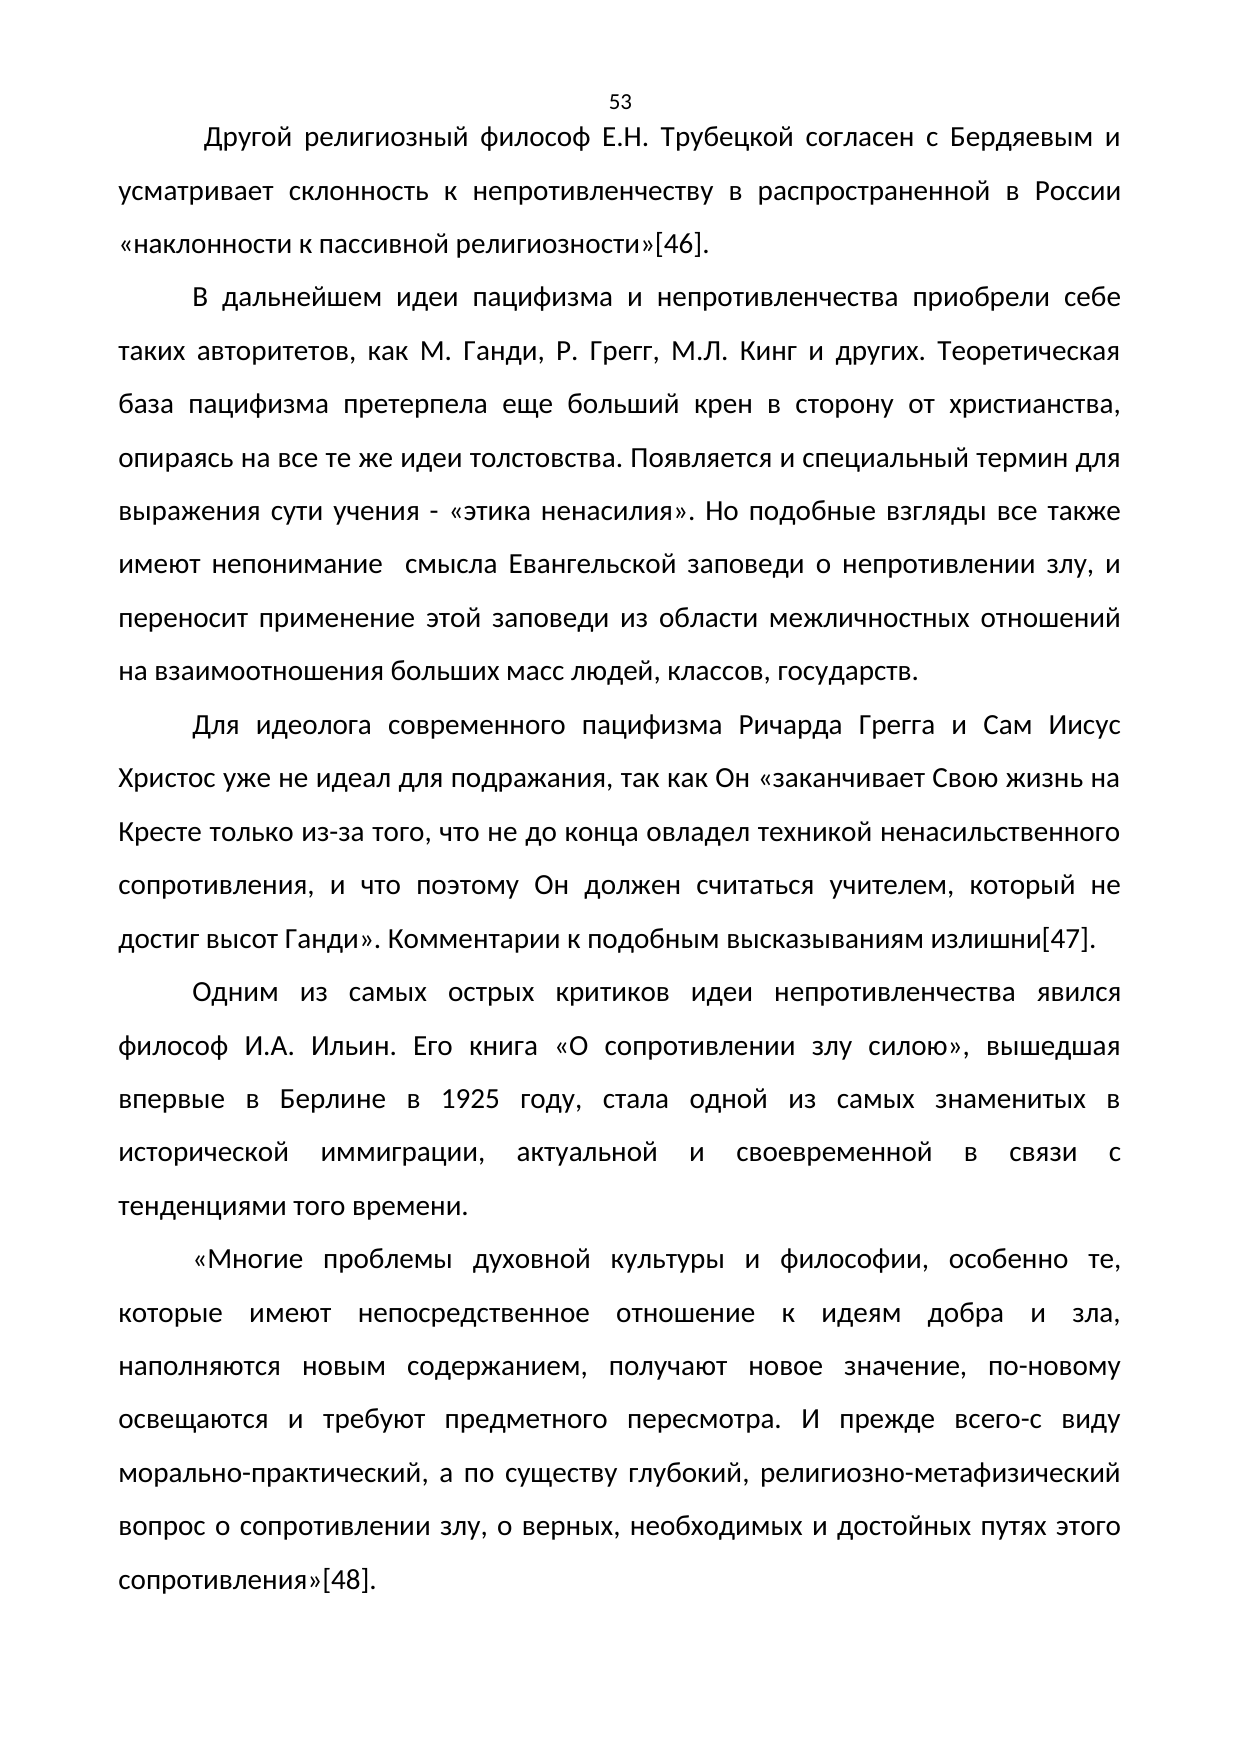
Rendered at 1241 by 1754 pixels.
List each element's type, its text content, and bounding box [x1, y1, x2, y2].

text «Многие проблемы духовной культуры и философии, особенно те, которые имеют непосредственное отношение к идеям добра и зла, наполняются новым содержанием, получают новое значение, по-новому освещаются и требуют предметного пересмотра. И прежде всего-с виду морально-практический, а по существу глубокий, религиозно-метафизический вопрос о сопротивлении злу, о верных, необходимых и достойных путях этого сопротивления»[48]. [118, 1240, 1122, 1597]
text В дальнейшем идеи пацифизма и непротивленчества приобрели себе таких авторитетов, как М. Ганди, Р. Грегг, М.Л. Кинг и других. Теоретическая база пацифизма претерпела еще больший крен в сторону от христианства, опираясь на все те же идеи толстовства. Появляется и специальный термин для выражения сути учения - «этика ненасилия». Но подобные взгляды все также имеют непонимание смысла Евангельской заповеди о непротивлении злу, и переносит применение этой заповеди из области межличностных отношений на взаимоотношения больших масс людей, классов, государств. [118, 278, 1122, 688]
text Одним из самых острых критиков идеи непротивленчества явился философ И.А. Ильин. Его книга «О сопротивлении злу силою», вышедшая впервые в Берлине в 1925 году, стала одной из самых знаменитых в исторической иммиграции, актуальной и своевременной в связи с тенденциями того времени. [118, 973, 1122, 1222]
text Для идеолога современного пацифизма Ричарда Грегга и Сам Иисус Христос уже не идеал для подражания, так как Он «заканчивает Свою жизнь на Кресте только из-за того, что не до конца овладел техникой ненасильственного сопротивления, и что поэтому Он должен считаться учителем, который не достиг высот Ганди». Комментарии к подобным высказываниям излишни[47]. [118, 706, 1122, 955]
text Другой религиозный философ Е.Н. Трубецкой согласен с Бердяевым и усматривает склонность к непротивленчеству в распространенной в России «наклонности к пассивной религиозности»[46]. [118, 118, 1122, 261]
